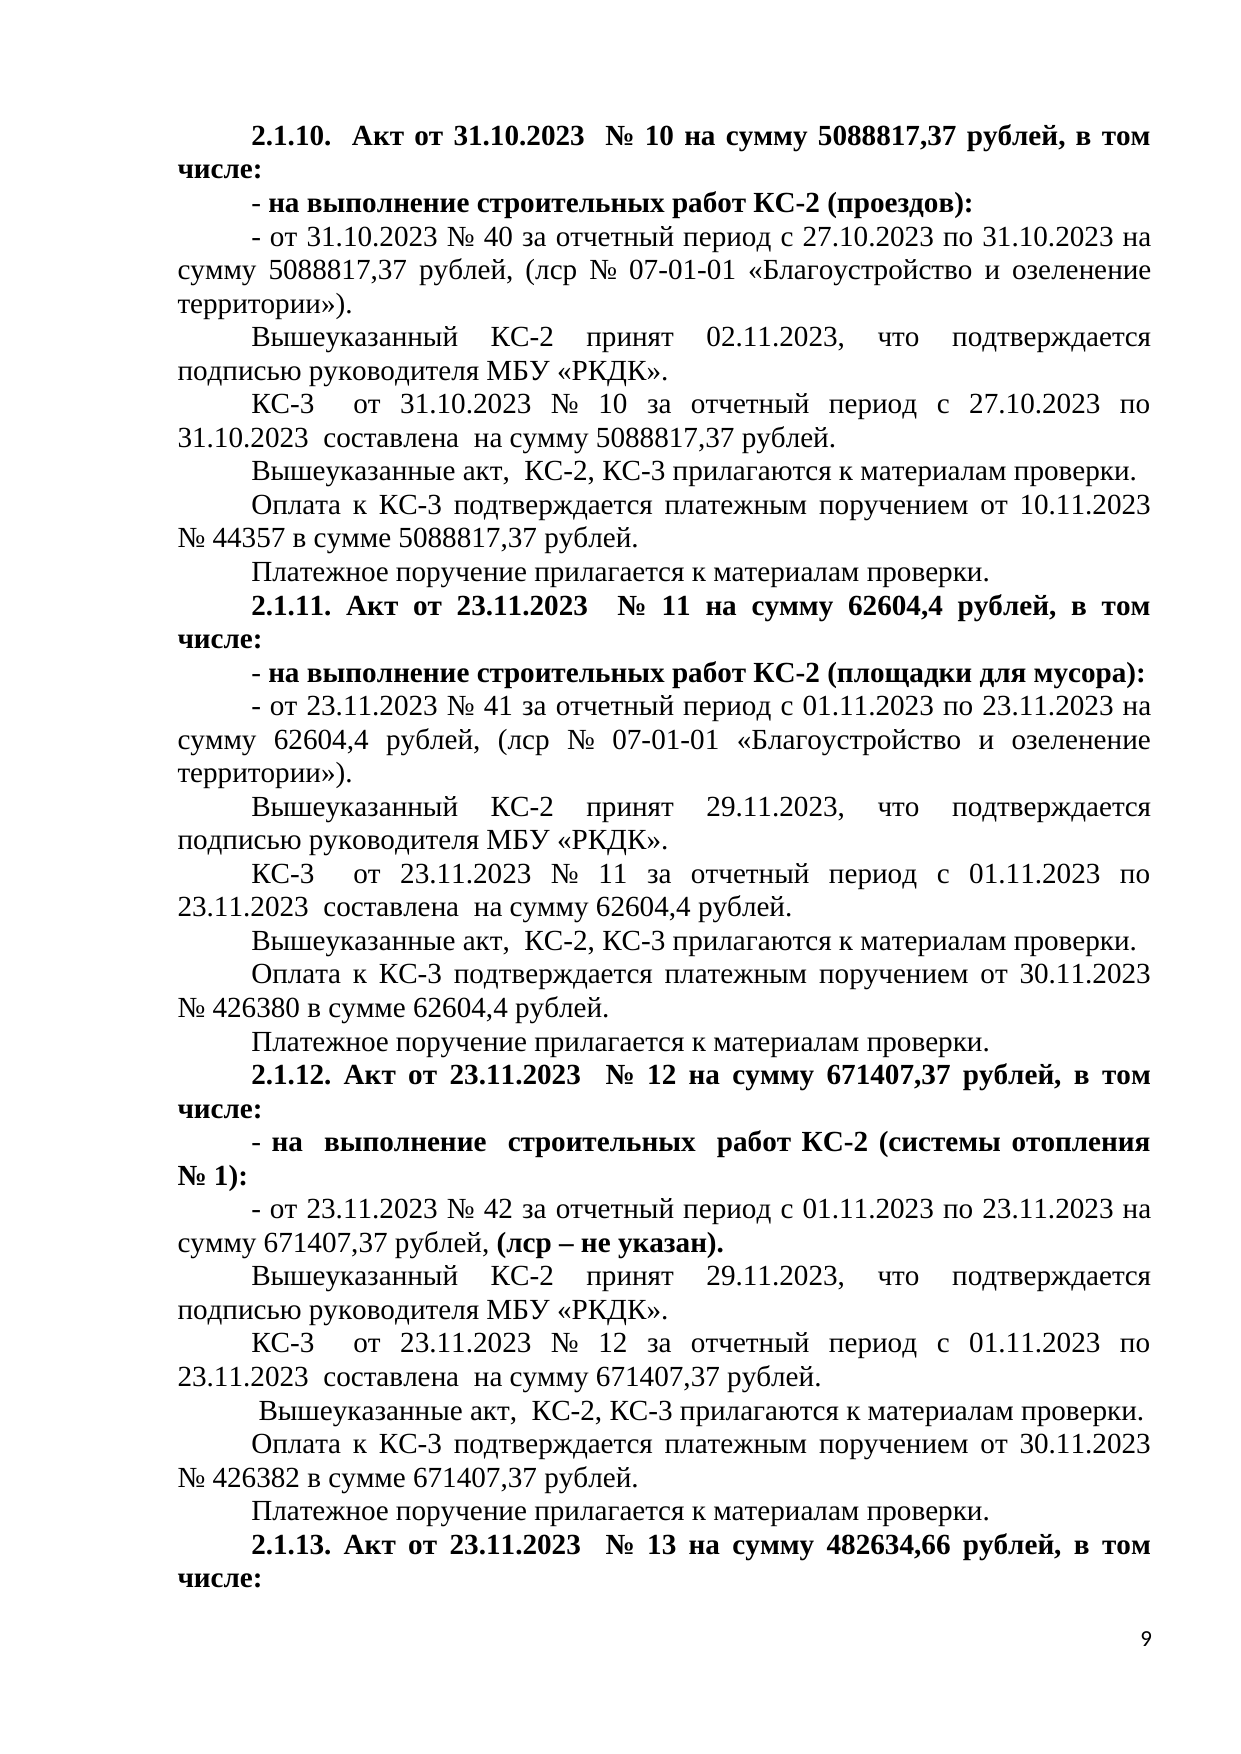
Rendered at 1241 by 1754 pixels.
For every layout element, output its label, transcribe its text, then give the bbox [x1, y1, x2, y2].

text Платежное поручение прилагается к материалам проверки. [177, 554, 1152, 588]
text КС-3 от 23.11.2023 № 12 за отчетный период с 01.11.2023 по 23.11.2023 составлена на сумму 671407,37 рублей. [177, 1326, 1152, 1393]
text - на выполнение строительных работ КС-2 (проездов): [177, 185, 1152, 219]
text КС-3 от 23.11.2023 № 11 за отчетный период с 01.11.2023 по 23.11.2023 составлена на сумму 62604,4 рублей. [177, 856, 1152, 923]
text - на выполнение строительных работ КС-2 (системы отопления № 1): [177, 1124, 1152, 1191]
text 2.1.11. Акт от 23.11.2023 № 11 на сумму 62604,4 рублей, в том числе: [177, 588, 1152, 655]
text - от 23.11.2023 № 42 за отчетный период с 01.11.2023 по 23.11.2023 на сумму 671407,37 рублей, (лср – не указан). [177, 1191, 1152, 1258]
text Оплата к КС-3 подтверждается платежным поручением от 10.11.2023 № 44357 в сумме 5088817,37 рублей. [177, 487, 1152, 554]
text 2.1.12. Акт от 23.11.2023 № 12 на сумму 671407,37 рублей, в том числе: [177, 1057, 1152, 1124]
text 2.1.10. Акт от 31.10.2023 № 10 на сумму 5088817,37 рублей, в том числе: [177, 118, 1152, 185]
text 2.1.13. Акт от 23.11.2023 № 13 на сумму 482634,66 рублей, в том числе: [177, 1527, 1152, 1594]
text - на выполнение строительных работ КС-2 (площадки для мусора): [177, 655, 1152, 688]
text Вышеуказанный КС-2 принят 29.11.2023, что подтверждается подписью руководителя МБУ «РКДК». [177, 1258, 1152, 1326]
text Платежное поручение прилагается к материалам проверки. [177, 1493, 1152, 1527]
text Платежное поручение прилагается к материалам проверки. [177, 1024, 1152, 1057]
text Вышеуказанный КС-2 принят 29.11.2023, что подтверждается подписью руководителя МБУ «РКДК». [177, 789, 1152, 856]
text Вышеуказанные акт, КС-2, КС-3 прилагаются к материалам проверки. [177, 923, 1152, 957]
text Оплата к КС-3 подтверждается платежным поручением от 30.11.2023 № 426382 в сумме 671407,37 рублей. [177, 1426, 1152, 1493]
text Вышеуказанный КС-2 принят 02.11.2023, что подтверждается подписью руководителя МБУ «РКДК». [177, 319, 1152, 386]
text - от 31.10.2023 № 40 за отчетный период с 27.10.2023 по 31.10.2023 на сумму 5088817,37 рублей, (лср № 07-01-01 «Благоустройство и озеленение территории»). [177, 219, 1152, 319]
text КС-3 от 31.10.2023 № 10 за отчетный период с 27.10.2023 по 31.10.2023 составлена на сумму 5088817,37 рублей. [177, 386, 1152, 453]
text - от 23.11.2023 № 41 за отчетный период с 01.11.2023 по 23.11.2023 на сумму 62604,4 рублей, (лср № 07-01-01 «Благоустройство и озеленение территории»). [177, 688, 1152, 789]
text Оплата к КС-3 подтверждается платежным поручением от 30.11.2023 № 426380 в сумме 62604,4 рублей. [177, 957, 1152, 1024]
text Вышеуказанные акт, КС-2, КС-3 прилагаются к материалам проверки. [177, 453, 1152, 487]
text Вышеуказанные акт, КС-2, КС-3 прилагаются к материалам проверки. [177, 1393, 1152, 1426]
